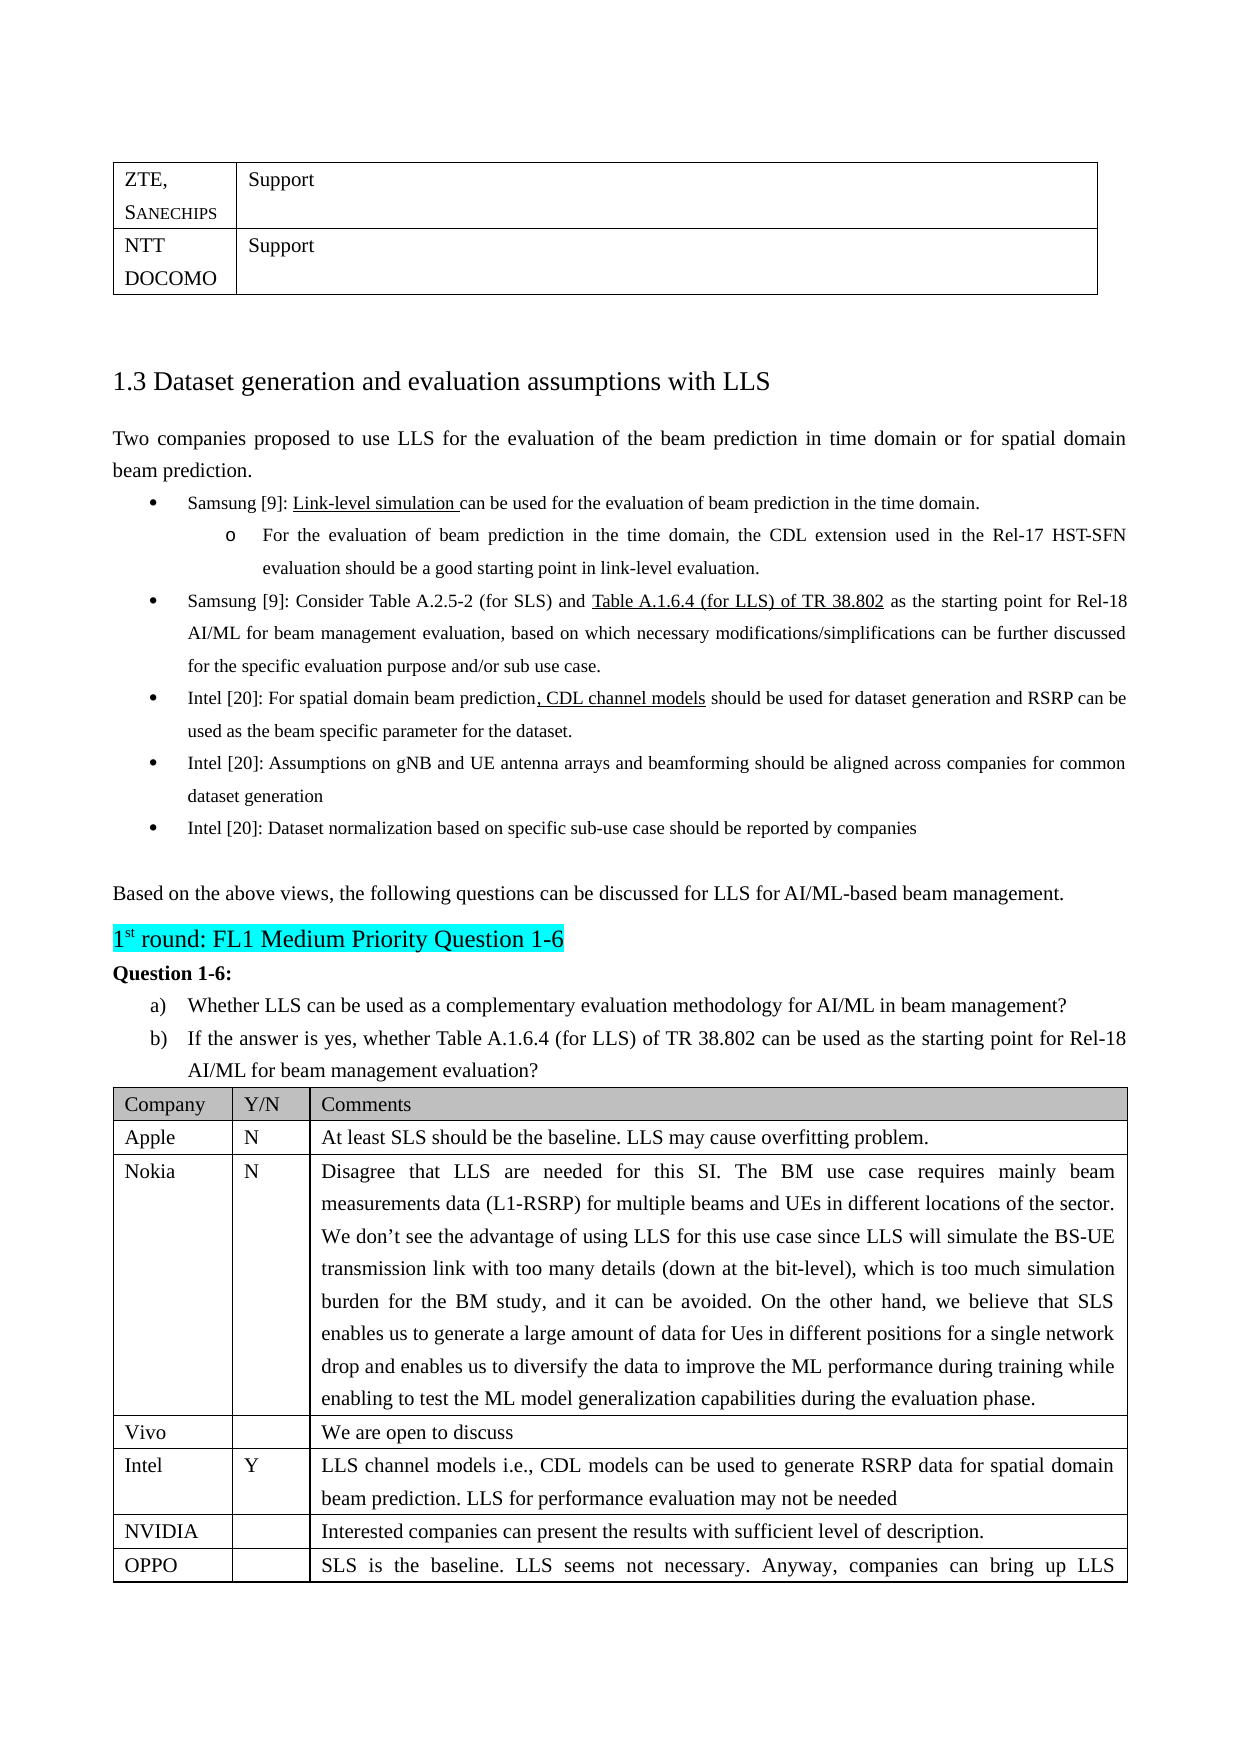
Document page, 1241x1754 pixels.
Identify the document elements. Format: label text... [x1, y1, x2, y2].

text Two companies proposed to use LLS for the evaluation of the beam prediction in time domain or for spatial domain beam prediction. [112, 422, 1128, 487]
list Samsung [9]: Consider Table A.2.5-2 (for SLS) and Table A.1.6.4 (for LLS) of TR 38.802 as the starting point for Rel-18 AI/ML for beam management evaluation, based on which necessary modifications/simplifications can be further discussed for the specific evaluation purpose and/or sub use case. [150, 584, 1128, 682]
list Intel [20]: Dataset normalization based on specific sub-use case should be reported by companies [150, 812, 1128, 844]
text Question 1-6: [112, 957, 1128, 989]
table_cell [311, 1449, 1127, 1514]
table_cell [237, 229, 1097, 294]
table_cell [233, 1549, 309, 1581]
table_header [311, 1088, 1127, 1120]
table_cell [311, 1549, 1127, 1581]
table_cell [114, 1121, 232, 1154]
list Intel [20]: For spatial domain beam prediction, CDL channel models should be used for dataset generation and RSRP can be used as the beam specific parameter for the dataset. [150, 682, 1128, 747]
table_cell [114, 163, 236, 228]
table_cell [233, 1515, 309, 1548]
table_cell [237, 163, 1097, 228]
text Based on the above views, the following questions can be discussed for LLS for AI/ML-based beam management. [112, 877, 1128, 909]
subtitle 1st round: FL1 Medium Priority Question 1-6 [112, 922, 1128, 954]
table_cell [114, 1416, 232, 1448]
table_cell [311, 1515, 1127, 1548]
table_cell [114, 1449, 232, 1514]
list Intel [20]: Assumptions on gNB and UE antenna arrays and beamforming should be aligned across companies for common dataset generation [150, 747, 1128, 812]
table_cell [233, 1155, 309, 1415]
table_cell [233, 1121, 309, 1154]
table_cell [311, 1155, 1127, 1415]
list Whether LLS can be used as a complementary evaluation methodology for AI/ML in beam management? [150, 989, 1128, 1022]
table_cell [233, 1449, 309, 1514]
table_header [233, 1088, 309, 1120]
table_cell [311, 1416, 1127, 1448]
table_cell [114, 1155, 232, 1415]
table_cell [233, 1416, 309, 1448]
subtitle 1.3 Dataset generation and evaluation assumptions with LLS [112, 364, 1128, 397]
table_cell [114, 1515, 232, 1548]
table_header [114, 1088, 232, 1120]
list For the evaluation of beam prediction in the time domain, the CDL extension used in the Rel-17 HST-SFN evaluation should be a good starting point in link-level evaluation. [225, 519, 1128, 584]
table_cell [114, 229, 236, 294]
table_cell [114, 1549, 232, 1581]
list Samsung [9]: Link-level simulation can be used for the evaluation of beam prediction in the time domain. [150, 487, 1128, 519]
list If the answer is yes, whether Table A.1.6.4 (for LLS) of TR 38.802 can be used as the starting point for Rel-18 AI/ML for beam management evaluation? [150, 1022, 1128, 1087]
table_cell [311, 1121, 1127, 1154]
